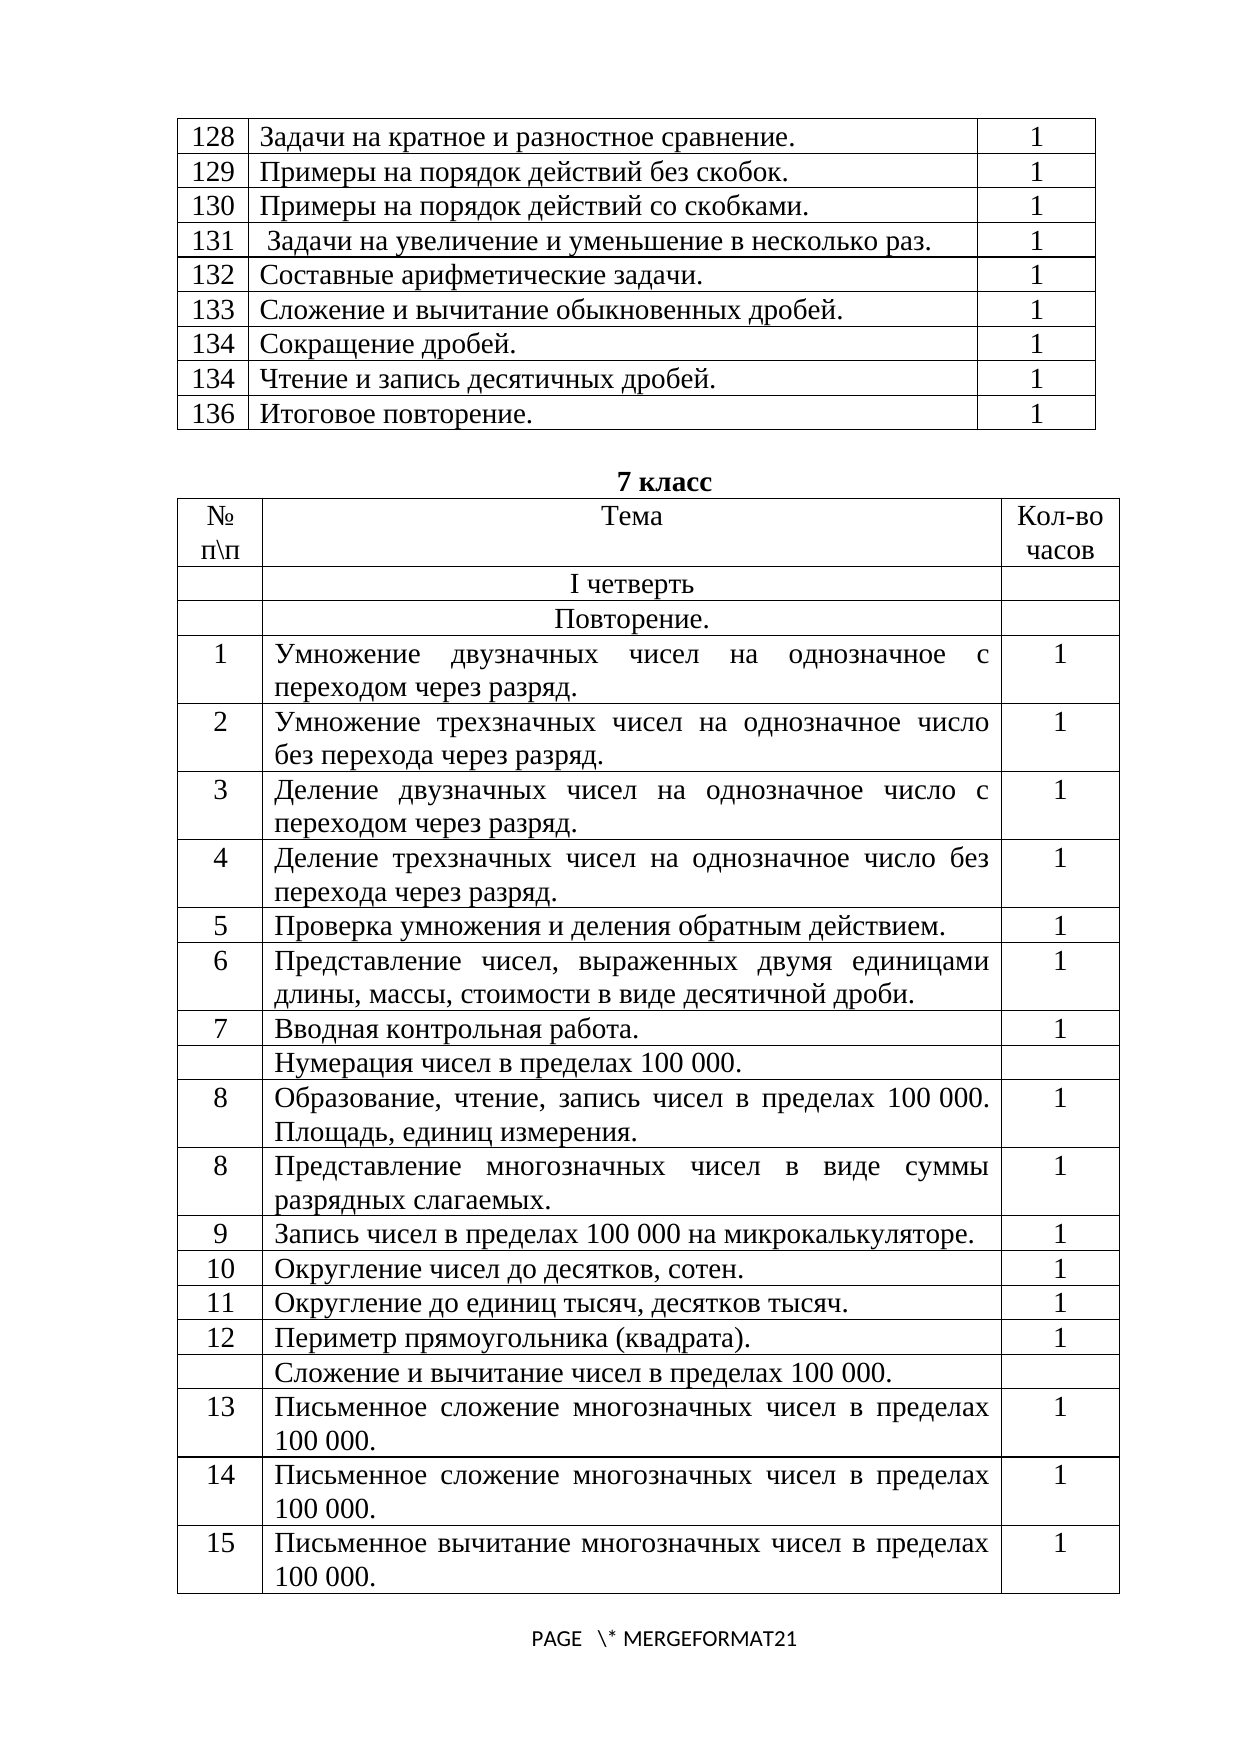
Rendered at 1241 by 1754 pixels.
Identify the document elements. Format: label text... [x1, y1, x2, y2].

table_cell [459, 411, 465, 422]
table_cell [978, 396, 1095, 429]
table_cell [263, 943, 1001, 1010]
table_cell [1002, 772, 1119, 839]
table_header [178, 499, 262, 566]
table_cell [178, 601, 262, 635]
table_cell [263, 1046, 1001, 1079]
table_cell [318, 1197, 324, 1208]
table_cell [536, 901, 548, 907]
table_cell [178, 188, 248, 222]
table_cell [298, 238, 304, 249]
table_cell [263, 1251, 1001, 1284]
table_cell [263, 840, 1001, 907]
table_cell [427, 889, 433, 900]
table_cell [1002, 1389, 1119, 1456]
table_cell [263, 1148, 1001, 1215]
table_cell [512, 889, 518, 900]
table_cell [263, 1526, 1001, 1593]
text 7 класс [177, 464, 1152, 497]
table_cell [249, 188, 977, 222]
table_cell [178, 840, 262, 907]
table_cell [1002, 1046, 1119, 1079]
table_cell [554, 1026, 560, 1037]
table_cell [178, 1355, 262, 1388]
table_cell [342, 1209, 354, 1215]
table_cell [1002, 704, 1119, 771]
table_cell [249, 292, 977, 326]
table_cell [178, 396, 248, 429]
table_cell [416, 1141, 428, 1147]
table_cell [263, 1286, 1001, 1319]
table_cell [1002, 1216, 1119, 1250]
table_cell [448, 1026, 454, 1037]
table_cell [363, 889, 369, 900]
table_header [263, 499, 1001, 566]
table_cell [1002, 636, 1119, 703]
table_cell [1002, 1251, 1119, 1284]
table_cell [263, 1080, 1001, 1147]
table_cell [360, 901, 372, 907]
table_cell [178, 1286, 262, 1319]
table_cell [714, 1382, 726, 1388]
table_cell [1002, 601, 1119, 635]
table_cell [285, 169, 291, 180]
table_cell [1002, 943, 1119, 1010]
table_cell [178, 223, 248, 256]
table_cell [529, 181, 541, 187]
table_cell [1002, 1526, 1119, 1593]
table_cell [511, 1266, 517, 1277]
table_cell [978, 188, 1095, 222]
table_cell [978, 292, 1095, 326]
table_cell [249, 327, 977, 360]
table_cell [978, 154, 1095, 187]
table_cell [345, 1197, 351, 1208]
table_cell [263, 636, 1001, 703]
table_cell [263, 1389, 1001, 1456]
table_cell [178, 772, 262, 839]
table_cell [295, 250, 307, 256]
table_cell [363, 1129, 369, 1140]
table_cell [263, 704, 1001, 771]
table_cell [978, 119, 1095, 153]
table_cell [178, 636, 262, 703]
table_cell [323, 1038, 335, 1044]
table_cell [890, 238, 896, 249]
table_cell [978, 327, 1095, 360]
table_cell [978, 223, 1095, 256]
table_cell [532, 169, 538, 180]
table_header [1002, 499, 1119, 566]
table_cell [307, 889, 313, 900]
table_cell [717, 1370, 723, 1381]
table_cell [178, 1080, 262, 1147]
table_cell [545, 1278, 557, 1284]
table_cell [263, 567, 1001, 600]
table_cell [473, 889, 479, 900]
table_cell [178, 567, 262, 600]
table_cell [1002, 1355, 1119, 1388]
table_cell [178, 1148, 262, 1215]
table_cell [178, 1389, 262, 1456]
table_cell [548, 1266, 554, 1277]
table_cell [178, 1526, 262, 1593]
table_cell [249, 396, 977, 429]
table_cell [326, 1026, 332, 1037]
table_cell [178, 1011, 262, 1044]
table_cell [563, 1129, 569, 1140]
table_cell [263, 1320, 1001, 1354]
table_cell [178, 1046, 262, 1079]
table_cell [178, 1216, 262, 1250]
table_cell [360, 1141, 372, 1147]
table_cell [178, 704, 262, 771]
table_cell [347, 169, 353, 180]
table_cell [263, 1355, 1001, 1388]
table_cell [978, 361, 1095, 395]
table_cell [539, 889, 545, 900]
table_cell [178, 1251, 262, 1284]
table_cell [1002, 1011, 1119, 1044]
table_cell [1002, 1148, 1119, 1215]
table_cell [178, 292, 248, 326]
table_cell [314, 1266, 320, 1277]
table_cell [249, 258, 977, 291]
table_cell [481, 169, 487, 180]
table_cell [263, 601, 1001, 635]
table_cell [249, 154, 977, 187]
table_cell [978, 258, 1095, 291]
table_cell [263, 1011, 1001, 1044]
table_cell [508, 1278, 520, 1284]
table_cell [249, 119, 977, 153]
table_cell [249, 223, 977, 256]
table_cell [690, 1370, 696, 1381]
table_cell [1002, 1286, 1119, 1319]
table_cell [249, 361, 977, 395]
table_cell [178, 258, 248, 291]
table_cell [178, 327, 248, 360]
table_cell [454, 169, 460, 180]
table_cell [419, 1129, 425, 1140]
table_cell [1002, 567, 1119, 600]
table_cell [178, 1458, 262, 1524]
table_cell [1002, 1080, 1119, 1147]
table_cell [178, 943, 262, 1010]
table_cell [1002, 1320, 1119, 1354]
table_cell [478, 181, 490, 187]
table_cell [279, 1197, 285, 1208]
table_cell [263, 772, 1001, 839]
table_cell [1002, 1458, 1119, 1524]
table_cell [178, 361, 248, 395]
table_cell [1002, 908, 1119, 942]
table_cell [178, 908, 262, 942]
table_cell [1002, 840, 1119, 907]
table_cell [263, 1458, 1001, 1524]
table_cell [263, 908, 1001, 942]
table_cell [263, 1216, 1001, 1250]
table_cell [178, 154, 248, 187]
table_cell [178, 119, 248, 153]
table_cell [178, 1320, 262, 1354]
